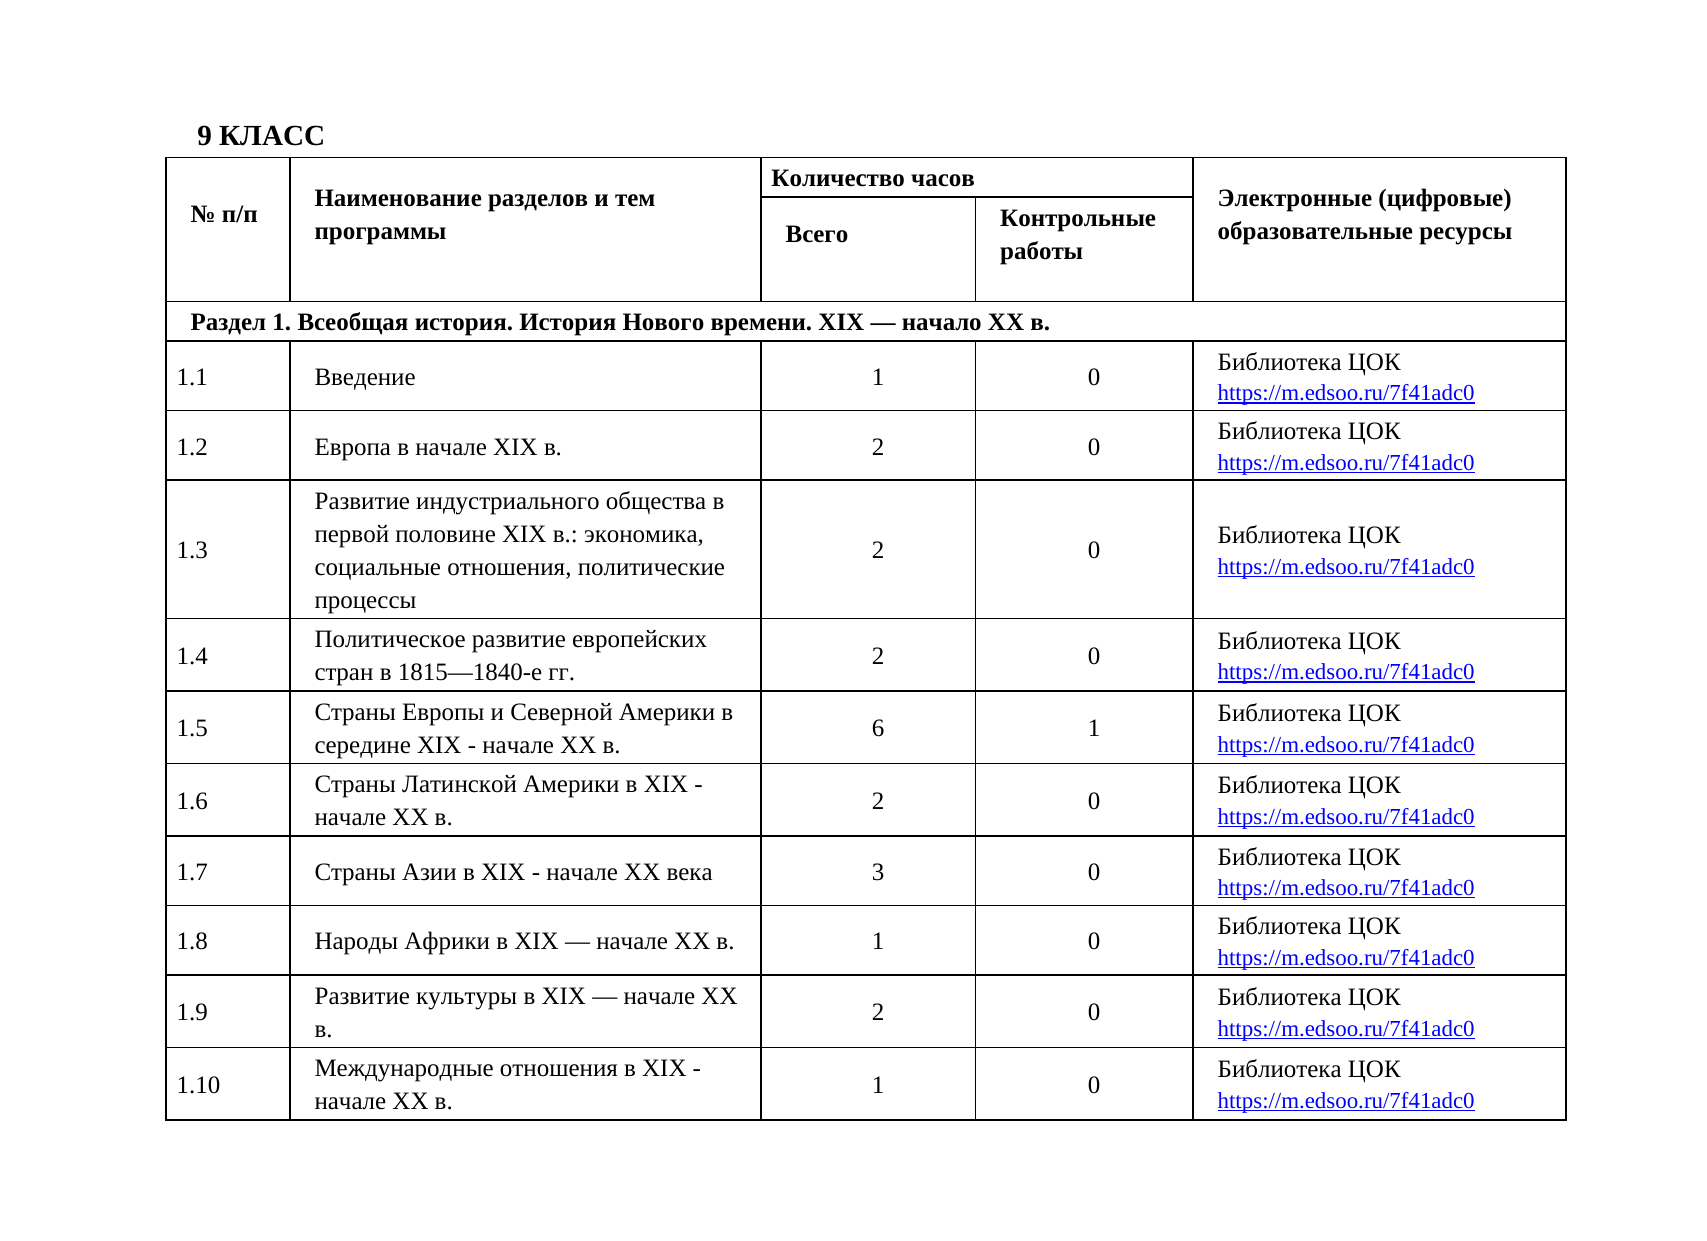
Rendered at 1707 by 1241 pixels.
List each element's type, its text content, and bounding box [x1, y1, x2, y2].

table_cell Международные отношения в XIX - начале XX в. [291, 1048, 760, 1119]
table_cell Библиотека ЦОК https://m.edsoo.ru/7f41adc0 [1194, 342, 1565, 410]
table_cell Европа в начале XIX в. [291, 411, 760, 479]
table_cell Страны Европы и Северной Америки в середине XIX - начале XX в. [291, 692, 760, 762]
table_cell Библиотека ЦОК https://m.edsoo.ru/7f41adc0 [1194, 692, 1565, 762]
table_cell 0 [976, 481, 1192, 618]
table_cell 2 [762, 619, 975, 690]
table_cell 1.10 [167, 1048, 289, 1119]
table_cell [1194, 1048, 1565, 1119]
table_cell 1.6 [167, 764, 289, 835]
table_header Наименование разделов и тем программы [291, 158, 760, 301]
table_cell 0 [976, 619, 1192, 690]
table_cell 1.1 [167, 342, 289, 410]
table_cell Страны Латинской Америки в XIX - начале XX в. [291, 764, 760, 835]
table_cell Контрольные работы [976, 198, 1192, 301]
table_header Электронные (цифровые) образовательные ресурсы [1194, 158, 1565, 301]
table_header № п/п [167, 158, 289, 301]
table_cell 1 [762, 906, 975, 974]
table_cell 1.8 [167, 906, 289, 974]
table_cell 0 [976, 342, 1192, 410]
table_cell 0 [976, 411, 1192, 479]
table_cell 1 [762, 342, 975, 410]
table_cell Библиотека ЦОК https://m.edsoo.ru/7f41adc0 [1194, 411, 1565, 479]
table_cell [1194, 976, 1565, 1046]
table_cell Политическое развитие европейских стран в 1815—1840-е гг. [291, 619, 760, 690]
table_header Количество часов [762, 158, 1192, 196]
table_cell 1.4 [167, 619, 289, 690]
table_cell 2 [762, 411, 975, 479]
table_cell 1.2 [167, 411, 289, 479]
table_cell 2 [762, 764, 975, 835]
table_cell Библиотека ЦОК https://m.edsoo.ru/7f41adc0 [1194, 906, 1565, 974]
table_cell 2 [762, 976, 975, 1046]
text 9 КЛАСС [190, 118, 1618, 152]
table_cell 1.5 [167, 692, 289, 762]
table_cell 1 [976, 692, 1192, 762]
table_cell 0 [976, 906, 1192, 974]
table_cell 2 [762, 481, 975, 618]
table_cell Раздел 1. Всеобщая история. История Нового времени. XIХ — начало ХХ в. [167, 302, 1565, 340]
table_cell Страны Азии в XIX - начале XX века [291, 837, 760, 904]
table_cell 0 [976, 764, 1192, 835]
table_cell Библиотека ЦОК https://m.edsoo.ru/7f41adc0 [1194, 619, 1565, 690]
table_cell 1 [762, 1048, 975, 1119]
table_cell 1.3 [167, 481, 289, 618]
table_cell 0 [976, 976, 1192, 1046]
table_cell Народы Африки в ХIХ — начале ХХ в. [291, 906, 760, 974]
table_cell 3 [762, 837, 975, 904]
table_cell 6 [762, 692, 975, 762]
table_cell 0 [976, 837, 1192, 904]
table_cell Развитие индустриального общества в первой половине XIX в.: экономика, социальные отношения, политические процессы [291, 481, 760, 618]
table_cell Развитие культуры в XIX — начале ХХ в. [291, 976, 760, 1046]
table_cell 0 [976, 1048, 1192, 1119]
table_cell 1.9 [167, 976, 289, 1046]
table_cell Введение [291, 342, 760, 410]
table_cell Библиотека ЦОК https://m.edsoo.ru/7f41adc0 [1194, 481, 1565, 618]
table_cell Библиотека ЦОК https://m.edsoo.ru/7f41adc0 [1194, 764, 1565, 835]
table_cell Библиотека ЦОК https://m.edsoo.ru/7f41adc0 [1194, 837, 1565, 904]
table_cell Всего [762, 198, 975, 301]
table_cell 1.7 [167, 837, 289, 904]
